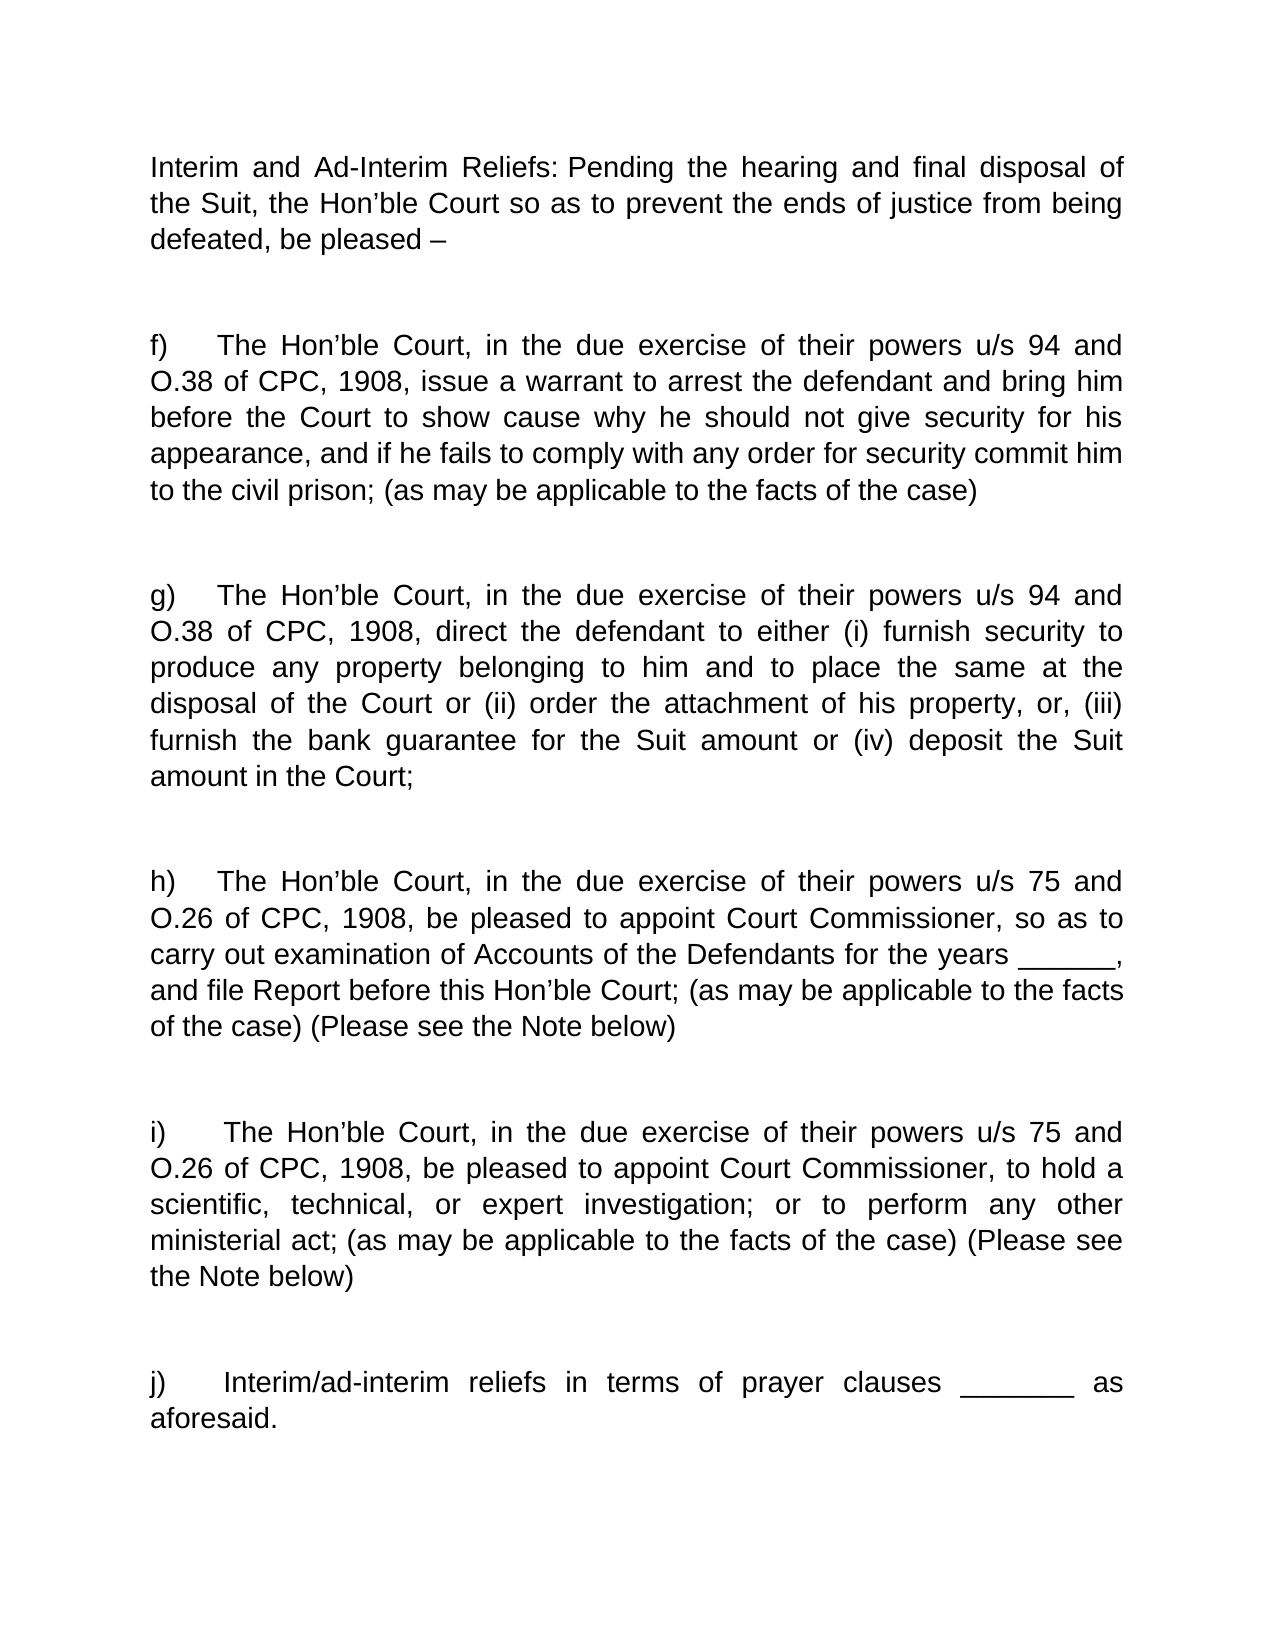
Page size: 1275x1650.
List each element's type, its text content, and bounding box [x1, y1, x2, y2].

text j) Interim/ad-interim reliefs in terms of prayer clauses _______ as aforesaid. [150, 1365, 1125, 1434]
text f) The Hon’ble Court, in the due exercise of their powers u/s 94 and O.38 of CPC, 1908, issue a warrant to arrest the defendant and bring him before the Court to show cause why he should not give security for his appearance, and if he fails to comply with any order for security commit him to the civil prison; (as may be applicable to the facts of the case) [150, 328, 1125, 506]
text h) The Hon’ble Court, in the due exercise of their powers u/s 75 and O.26 of CPC, 1908, be pleased to appoint Court Commissioner, so as to carry out examination of Accounts of the Defendants for the years ______, and file Report before this Hon’ble Court; (as may be applicable to the facts of the case) (Please see the Note below) [150, 864, 1125, 1043]
text g) The Hon’ble Court, in the due exercise of their powers u/s 94 and O.38 of CPC, 1908, direct the defendant to either (i) furnish security to produce any property belonging to him and to place the same at the disposal of the Court or (ii) order the attachment of his property, or, (iii) furnish the bank guarantee for the Suit amount or (iv) deposit the Suit amount in the Court; [150, 578, 1125, 792]
text i) The Hon’ble Court, in the due exercise of their powers u/s 75 and O.26 of CPC, 1908, be pleased to appoint Court Commissioner, to hold a scientific, technical, or expert investigation; or to perform any other ministerial act; (as may be applicable to the facts of the case) (Please see the Note below) [150, 1115, 1125, 1293]
text Interim and Ad-Interim Reliefs: Pending the hearing and final disposal of the Suit, the Hon’ble Court so as to prevent the ends of justice from being defeated, be pleased – [150, 150, 1125, 256]
